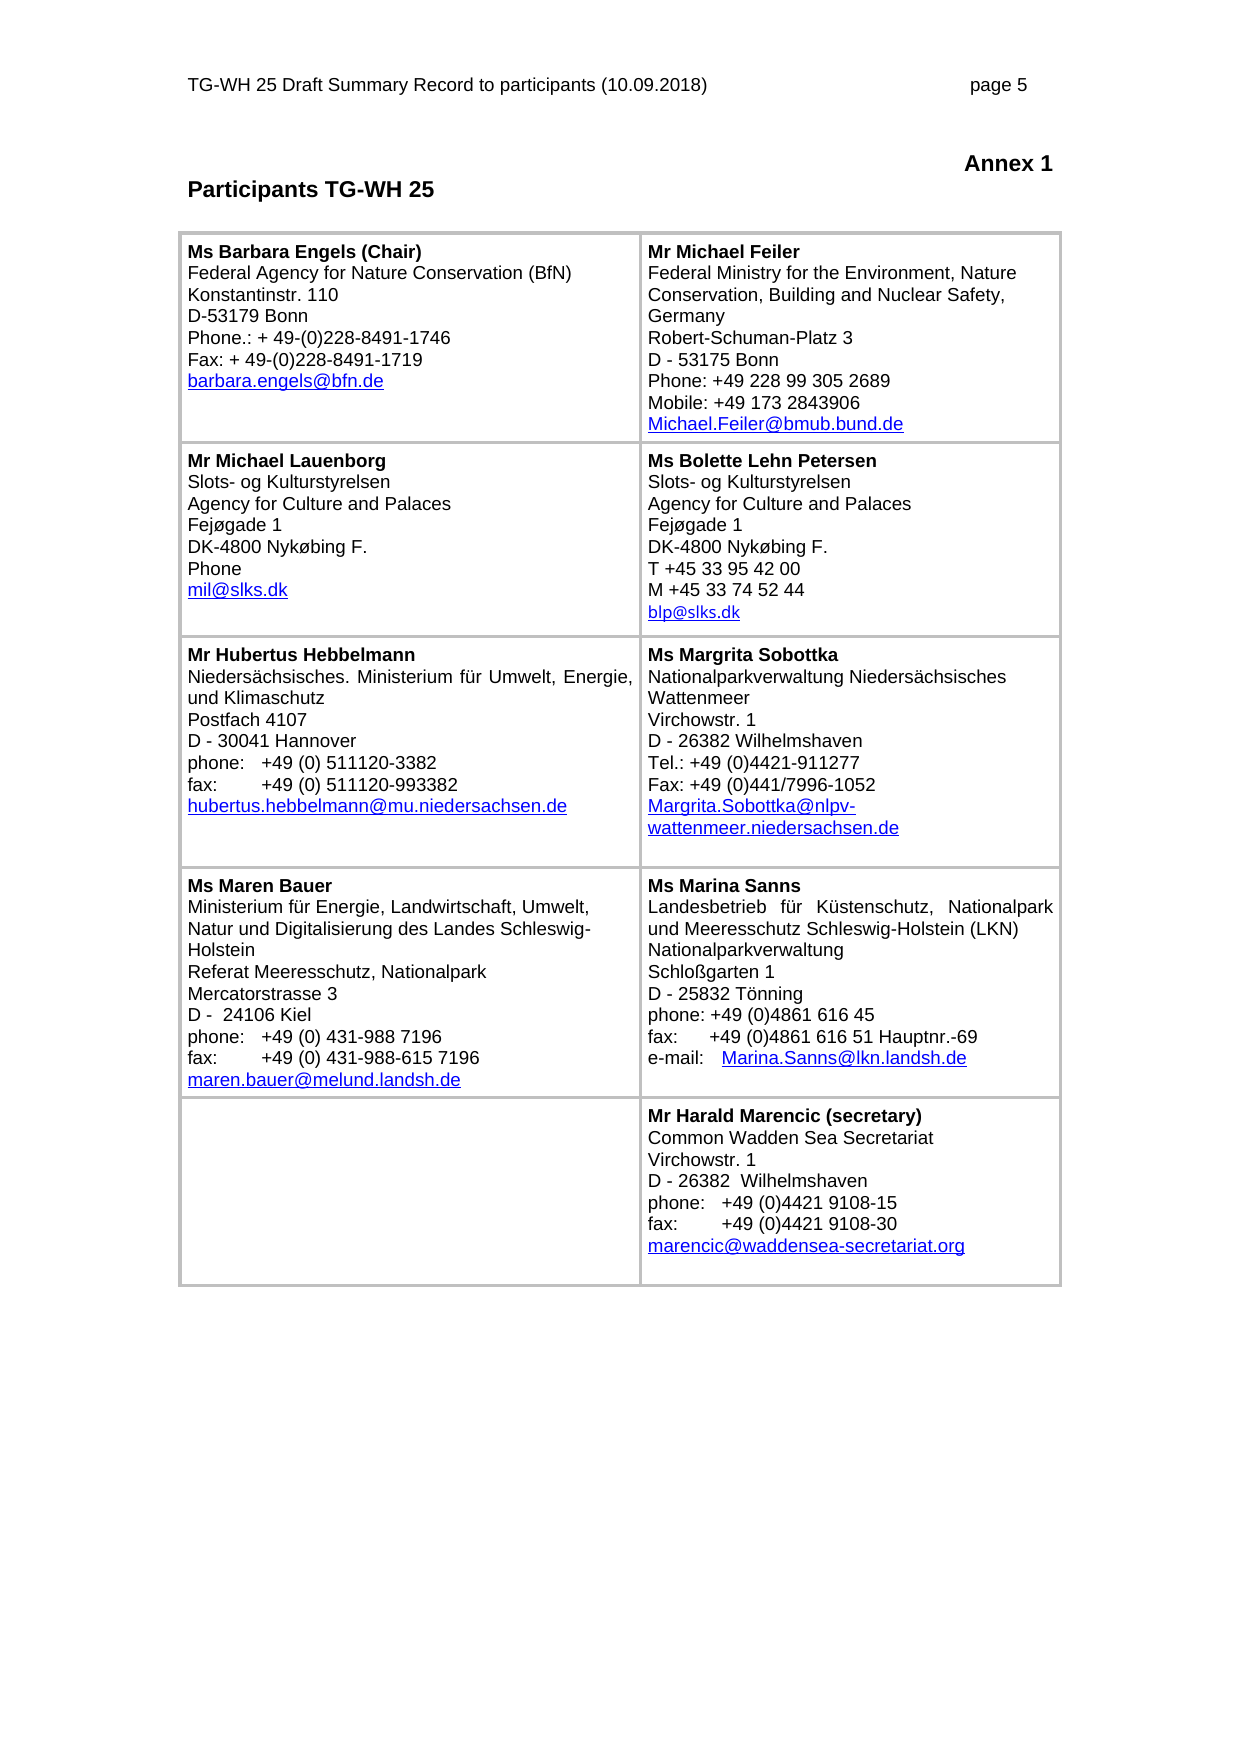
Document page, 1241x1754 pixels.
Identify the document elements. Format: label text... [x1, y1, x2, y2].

table_cell Ms Margrita Sobottka Nationalparkverwaltung Niedersächsisches Wattenmeer Virchowstr. 1 D - 26382 Wilhelmshaven Tel.: +49 (0)4421-911277 Fax: +49 (0)441/7996-1052 Margrita.Sobottka@nlpv-wattenmeer.niedersachsen.de [642, 638, 1059, 866]
table_header Ms Barbara Engels (Chair) Federal Agency for Nature Conservation (BfN) Konstantinstr. 110 D-53179 Bonn Phone.: + 49-(0)228-8491-1746 Fax: + 49-(0)228-8491-1719 barbara.engels@bfn.de [182, 235, 639, 441]
table_cell Mr Hubertus Hebbelmann Niedersächsisches. Ministerium für Umwelt, Energie, und Klimaschutz Postfach 4107 D - 30041 Hannover phone: +49 (0) 511120-3382 fax: +49 (0) 511120-993382 hubertus.hebbelmann@mu.niedersachsen.de [182, 638, 639, 866]
table_cell Mr Harald Marencic (secretary) Common Wadden Sea Secretariat Virchowstr. 1 D - 26382 Wilhelmshaven phone: +49 (0)4421 9108-15 fax: +49 (0)4421 9108-30 marencic@waddensea-secretariat.org [642, 1099, 1059, 1284]
table_cell Ms Maren Bauer Ministerium für Energie, Landwirtschaft, Umwelt, Natur und Digitalisierung des Landes Schleswig-Holstein Referat Meeresschutz, Nationalpark Mercatorstrasse 3 D - 24106 Kiel phone: +49 (0) 431-988 7196 fax: +49 (0) 431-988-615 7196 maren.bauer@melund.landsh.de [182, 869, 639, 1096]
table_cell Mr Michael Lauenborg Slots- og Kulturstyrelsen Agency for Culture and Palaces Fejøgade 1 DK-4800 Nykøbing F. Phone mil@slks.dk [182, 444, 639, 635]
table_cell [182, 1099, 639, 1284]
table_cell Ms Marina Sanns Landesbetrieb für Küstenschutz, Nationalpark und Meeresschutz Schleswig-Holstein (LKN) Nationalparkverwaltung Schloßgarten 1 D - 25832 Tönning phone: +49 (0)4861 616 45 fax: +49 (0)4861 616 51 Hauptnr.-69 e-mail: Marina.Sanns@lkn.landsh.de [642, 869, 1059, 1096]
table_header Mr Michael Feiler Federal Ministry for the Environment, Nature Conservation, Building and Nuclear Safety, Germany Robert-Schuman-Platz 3 D - 53175 Bonn Phone: +49 228 99 305 2689 Mobile: +49 173 2843906 Michael.Feiler@bmub.bund.de [642, 235, 1059, 441]
text Participants TG-WH 25 [187, 176, 1053, 203]
text Annex 1 [187, 150, 1053, 176]
table_cell Ms Bolette Lehn Petersen Slots- og Kulturstyrelsen Agency for Culture and Palaces Fejøgade 1 DK-4800 Nykøbing F. T +45 33 95 42 00 M +45 33 74 52 44 blp@slks.dk [642, 444, 1059, 635]
